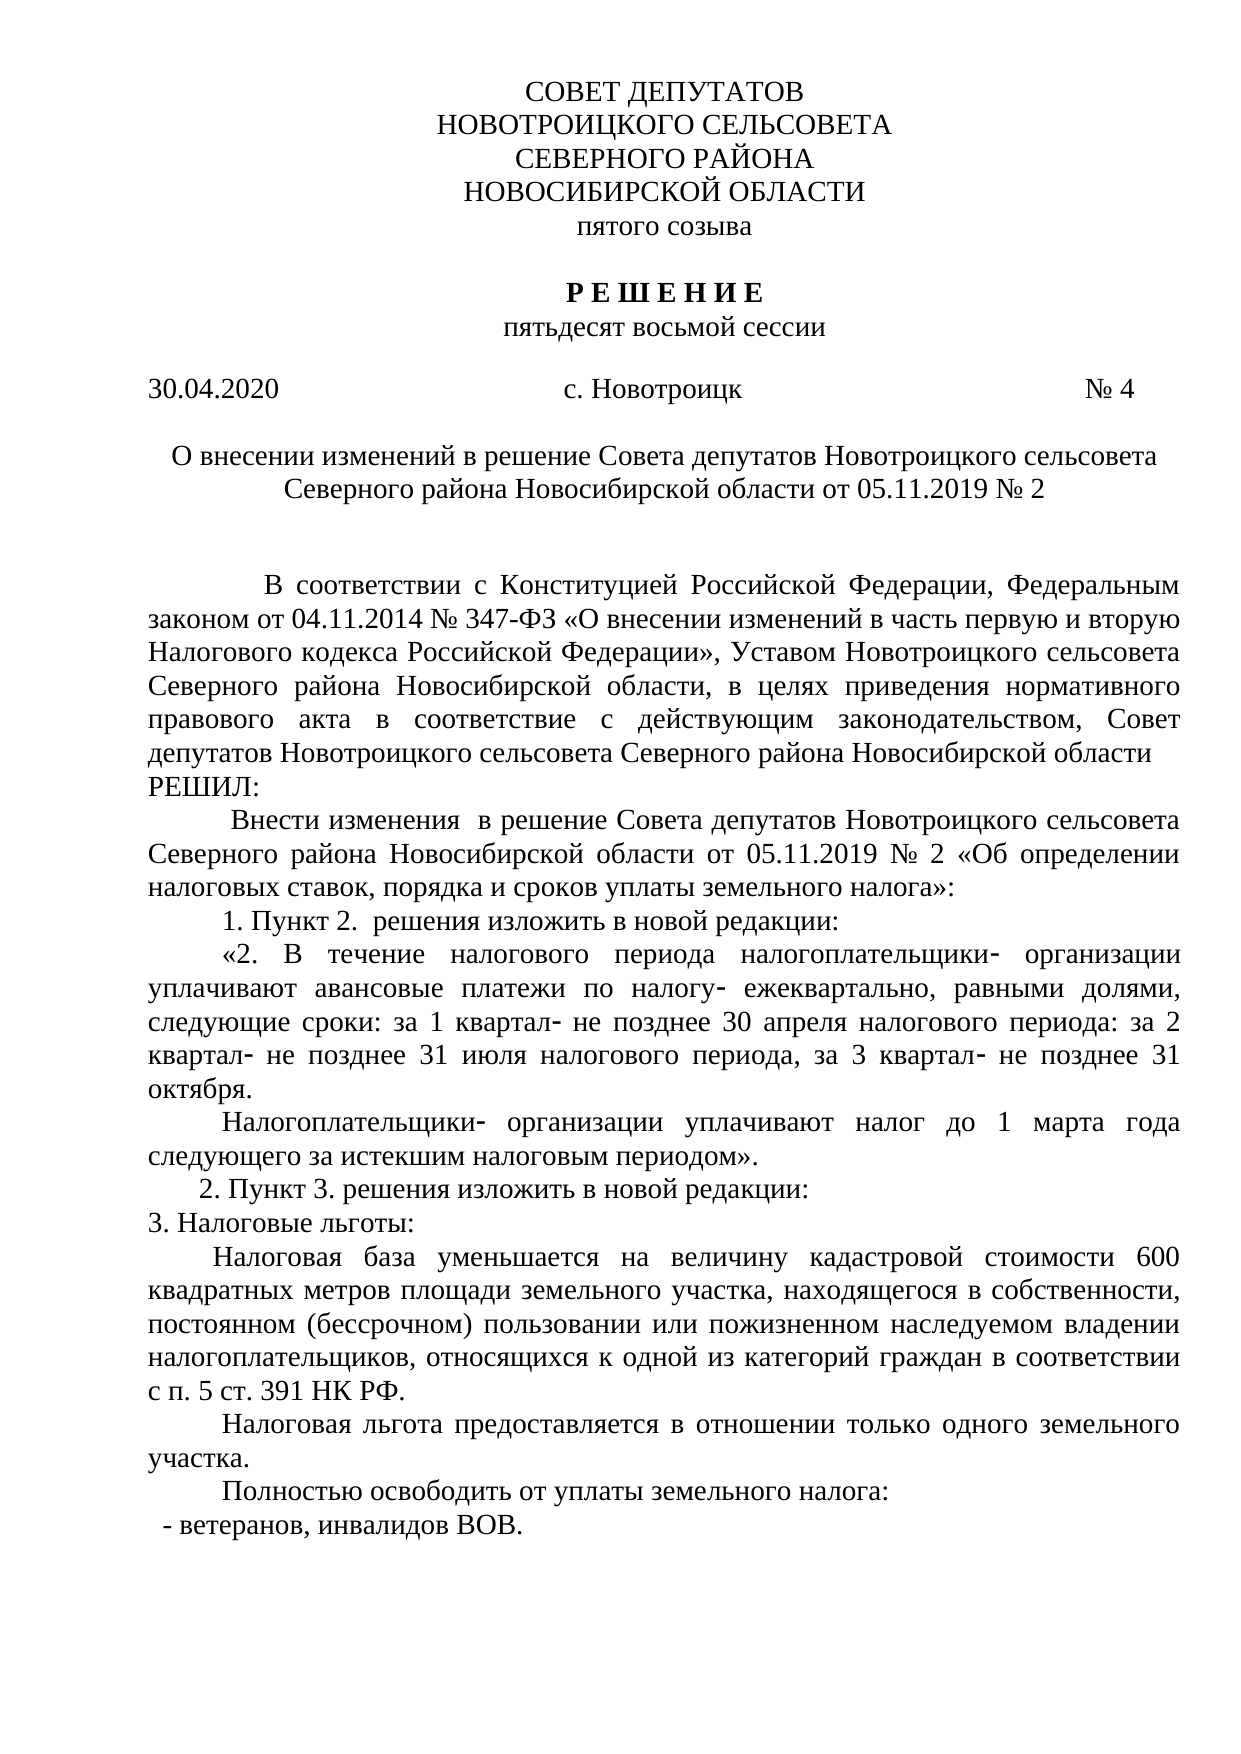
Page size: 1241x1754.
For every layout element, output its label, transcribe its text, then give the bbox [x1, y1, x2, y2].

text «2. В течение налогового периода налогоплательщики организации уплачивают авансовые платежи по налогу ежеквартально, равными долями, следующие сроки: за 1 квартал не позднее 30 апреля налогового периода: за 2 квартал не позднее 31 июля налогового периода, за 3 квартал не позднее 31 октября. [148, 936, 1181, 1104]
text пятого созыва [148, 208, 1181, 242]
text СОВЕТ ДЕПУТАТОВ [148, 74, 1181, 107]
text 1. Пункт 2. решения изложить в новой редакции: [148, 903, 1181, 936]
text 3. Налоговые льготы: [148, 1205, 1181, 1239]
text Полностью освободить от уплаты земельного налога: [148, 1473, 1181, 1507]
text Налоговая льгота предоставляется в отношении только одного земельного участка. [148, 1406, 1181, 1473]
text Р Е Ш Е Н И Е [148, 275, 1181, 309]
text НОВОТРОИЦКОГО СЕЛЬСОВЕТА [148, 107, 1181, 141]
text СЕВЕРНОГО РАЙОНА [148, 141, 1181, 174]
text Налогоплательщики организации уплачивают налог до 1 марта года следующего за истекшим налоговым периодом». [148, 1104, 1181, 1172]
text В соответствии с Конституцией Российской Федерации, Федеральным законом от 04.11.2014 № 347-ФЗ «О внесении изменений в часть первую и вторую Налогового кодекса Российской Федерации», Уставом Новотроицкого сельсовета Северного района Новосибирской области, в целях приведения нормативного правового акта в соответствие с действующим законодательством, Совет депутатов Новотроицкого сельсовета Северного района Новосибирской области [148, 567, 1181, 769]
text Налоговая база уменьшается на величину кадастровой стоимости 600 квадратных метров площади земельного участка, находящегося в собственности, постоянном (бессрочном) пользовании или пожизненном наследуемом владении налогоплательщиков, относящихся к одной из категорий граждан в соответствии с п. 5 ст. 391 НК РФ. [148, 1239, 1181, 1406]
text О внесении изменений в решение Совета депутатов Новотроицкого сельсовета Северного района Новосибирской области от 05.11.2019 № 2 [148, 438, 1181, 505]
text Внести изменения в решение Совета депутатов Новотроицкого сельсовета Северного района Новосибирской области от 05.11.2019 № 2 «Об определении налоговых ставок, порядка и сроков уплаты земельного налога»: [148, 802, 1181, 903]
text 2. Пункт 3. решения изложить в новой редакции: [148, 1172, 1181, 1205]
text пятьдесят восьмой сессии [148, 309, 1181, 342]
text 30.04.2020 с. Новотроицк № 4 [148, 371, 1181, 404]
text - ветеранов, инвалидов ВОВ. [148, 1507, 1181, 1541]
text РЕШИЛ: [148, 769, 1181, 802]
text НОВОСИБИРСКОЙ ОБЛАСТИ [148, 174, 1181, 208]
